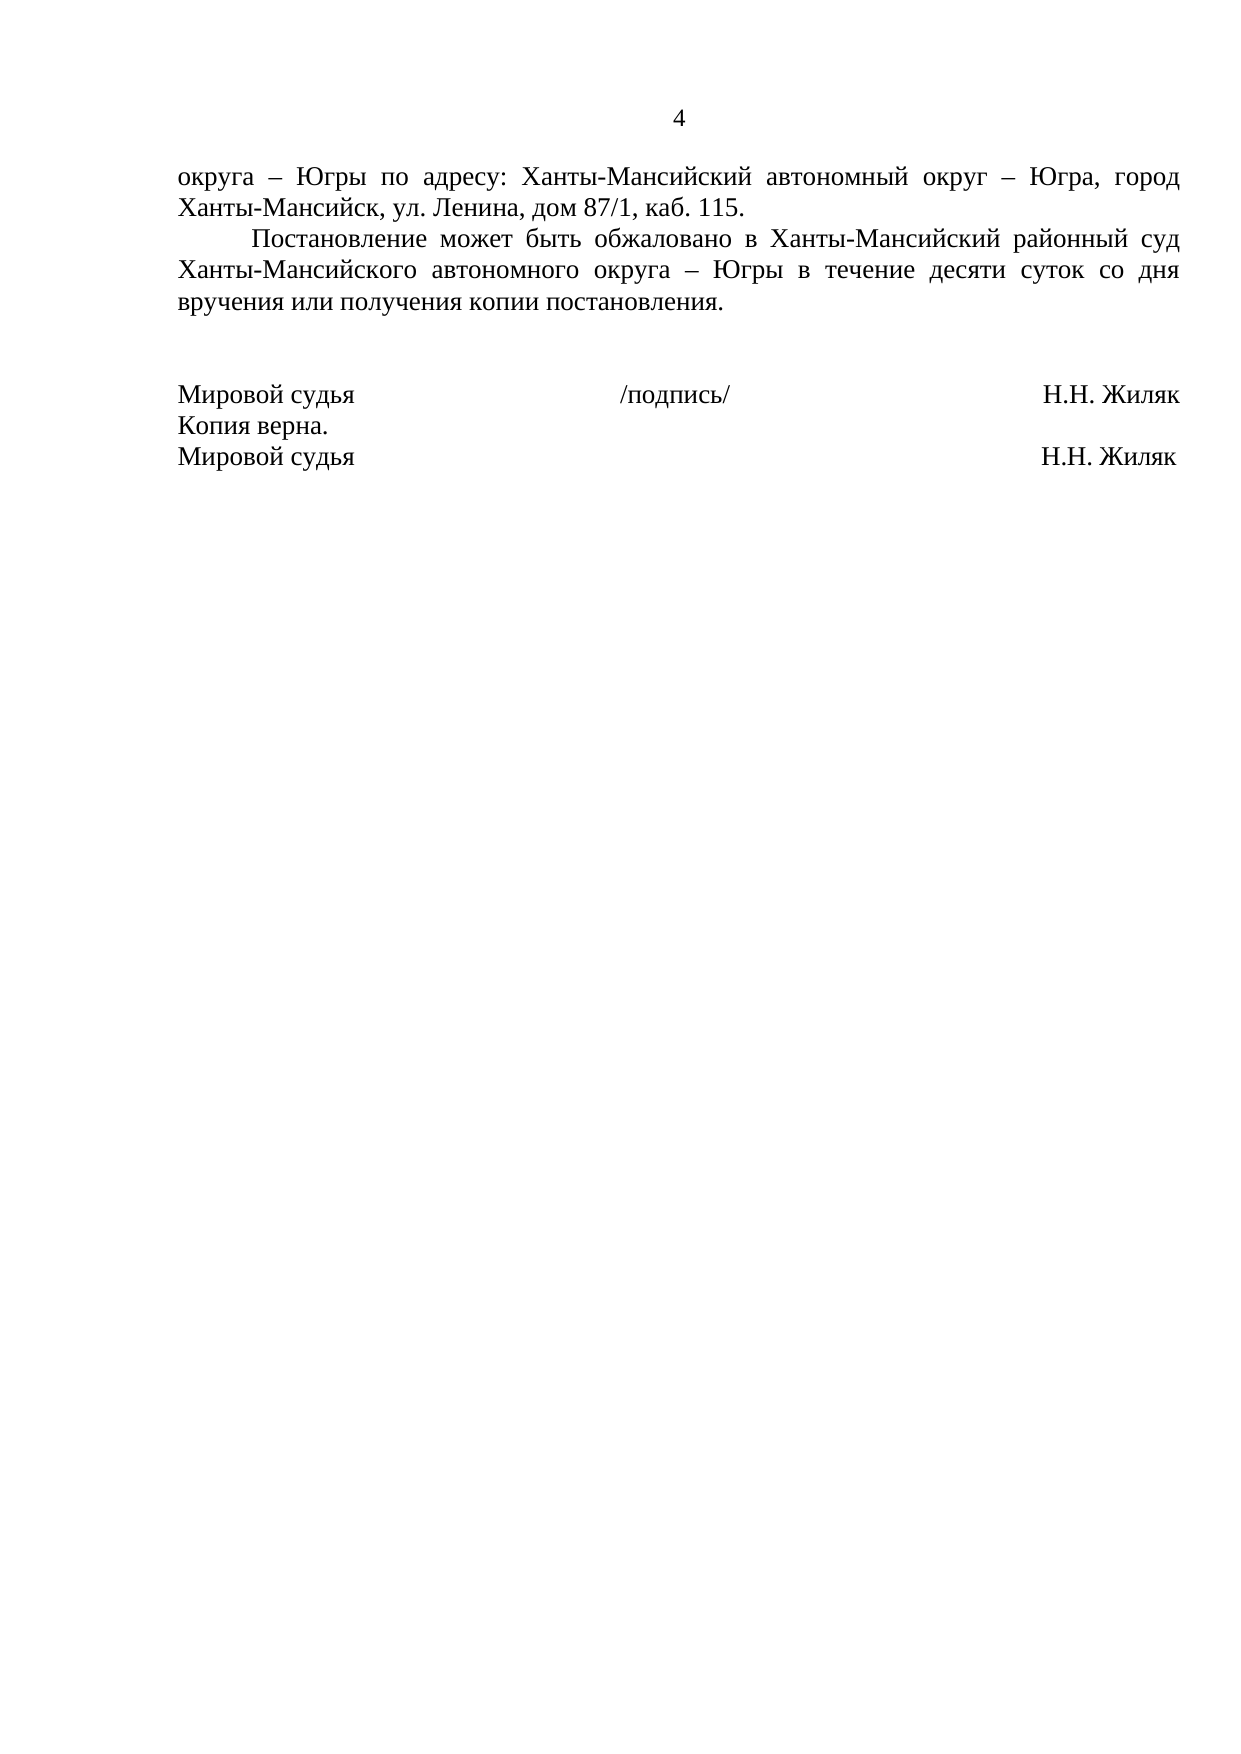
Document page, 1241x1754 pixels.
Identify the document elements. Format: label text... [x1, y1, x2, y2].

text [177, 160, 1181, 222]
text Копия верна. [177, 409, 1181, 440]
text Мировой судья Н.Н. Жиляк [177, 440, 1181, 472]
text Мировой судья /подпись/ Н.Н. Жиляк [177, 378, 1181, 409]
text Постановление может быть обжаловано в Ханты-Мансийский районный суд Ханты-Мансийского автономного округа – Югры в течение десяти суток со дня вручения или получения копии постановления. [177, 222, 1181, 316]
